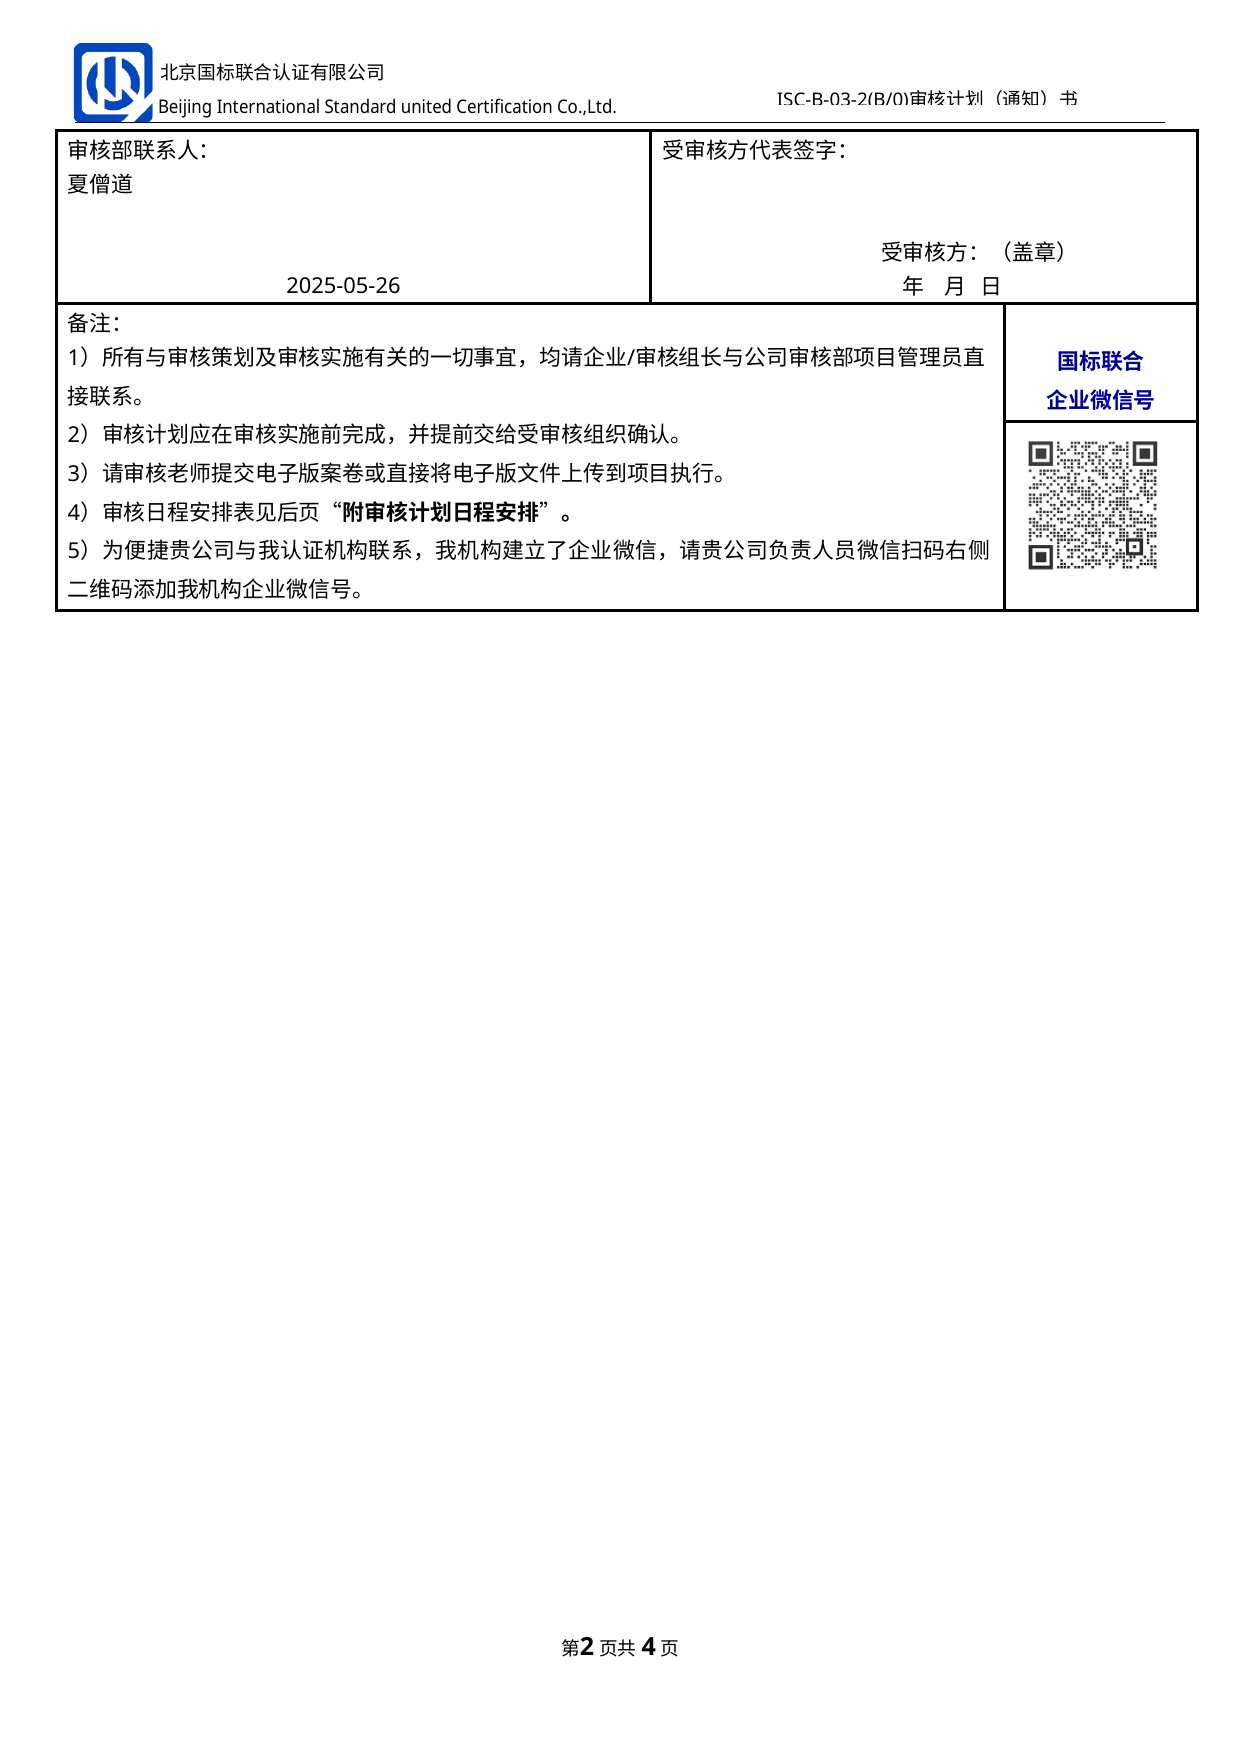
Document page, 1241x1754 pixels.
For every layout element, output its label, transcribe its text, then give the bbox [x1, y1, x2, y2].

table_cell 审核部联系人： 夏僧道 2025-05-26 [58, 132, 649, 302]
table_cell 受审核方代表签字： 受审核方：（盖章） 年 月 日 [652, 132, 1196, 302]
table_cell 国标联合 企业微信号 [1006, 305, 1196, 419]
picture [73, 43, 153, 123]
picture [1020, 435, 1166, 579]
table_cell [1006, 423, 1196, 609]
table_cell 备注： 1）所有与审核策划及审核实施有关的一切事宜，均请企业/审核组长与公司审核部项目管理员直接联系。 2）审核计划应在审核实施前完成，并提前交给受审核组织确认。 3）请审核老师提交电子版案卷或直接将电子版文件上传到项目执行。 4）审核日程安排表见后页“附审核计划日程安排”。 5）为便捷贵公司与我认证机构联系，我机构建立了企业微信，请贵公司负责人员微信扫码右侧二维码添加我机构企业微信号。 [58, 305, 1003, 609]
